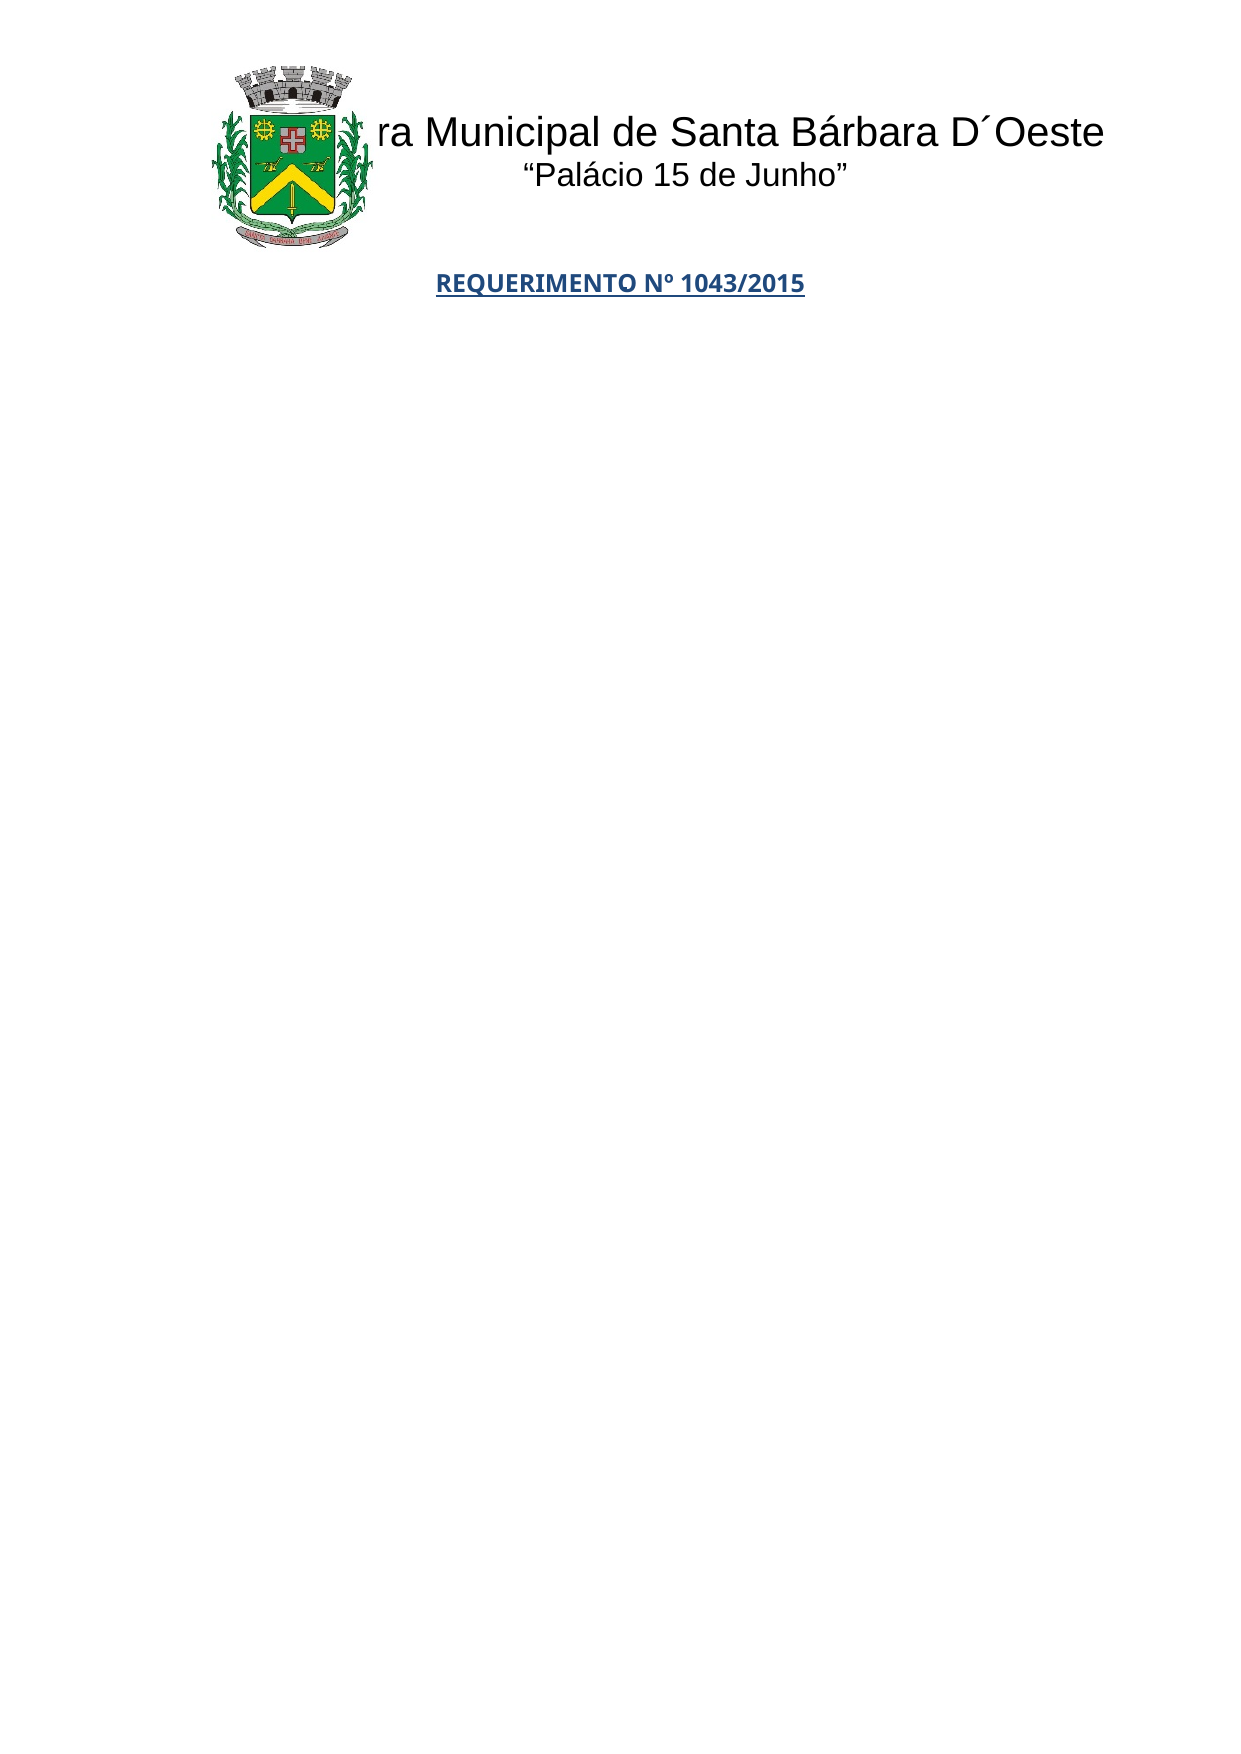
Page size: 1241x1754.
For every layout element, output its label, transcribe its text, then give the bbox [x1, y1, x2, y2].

title REQUERIMENTO Nº 1043/2015 [177, 266, 1063, 300]
picture [211, 66, 380, 255]
